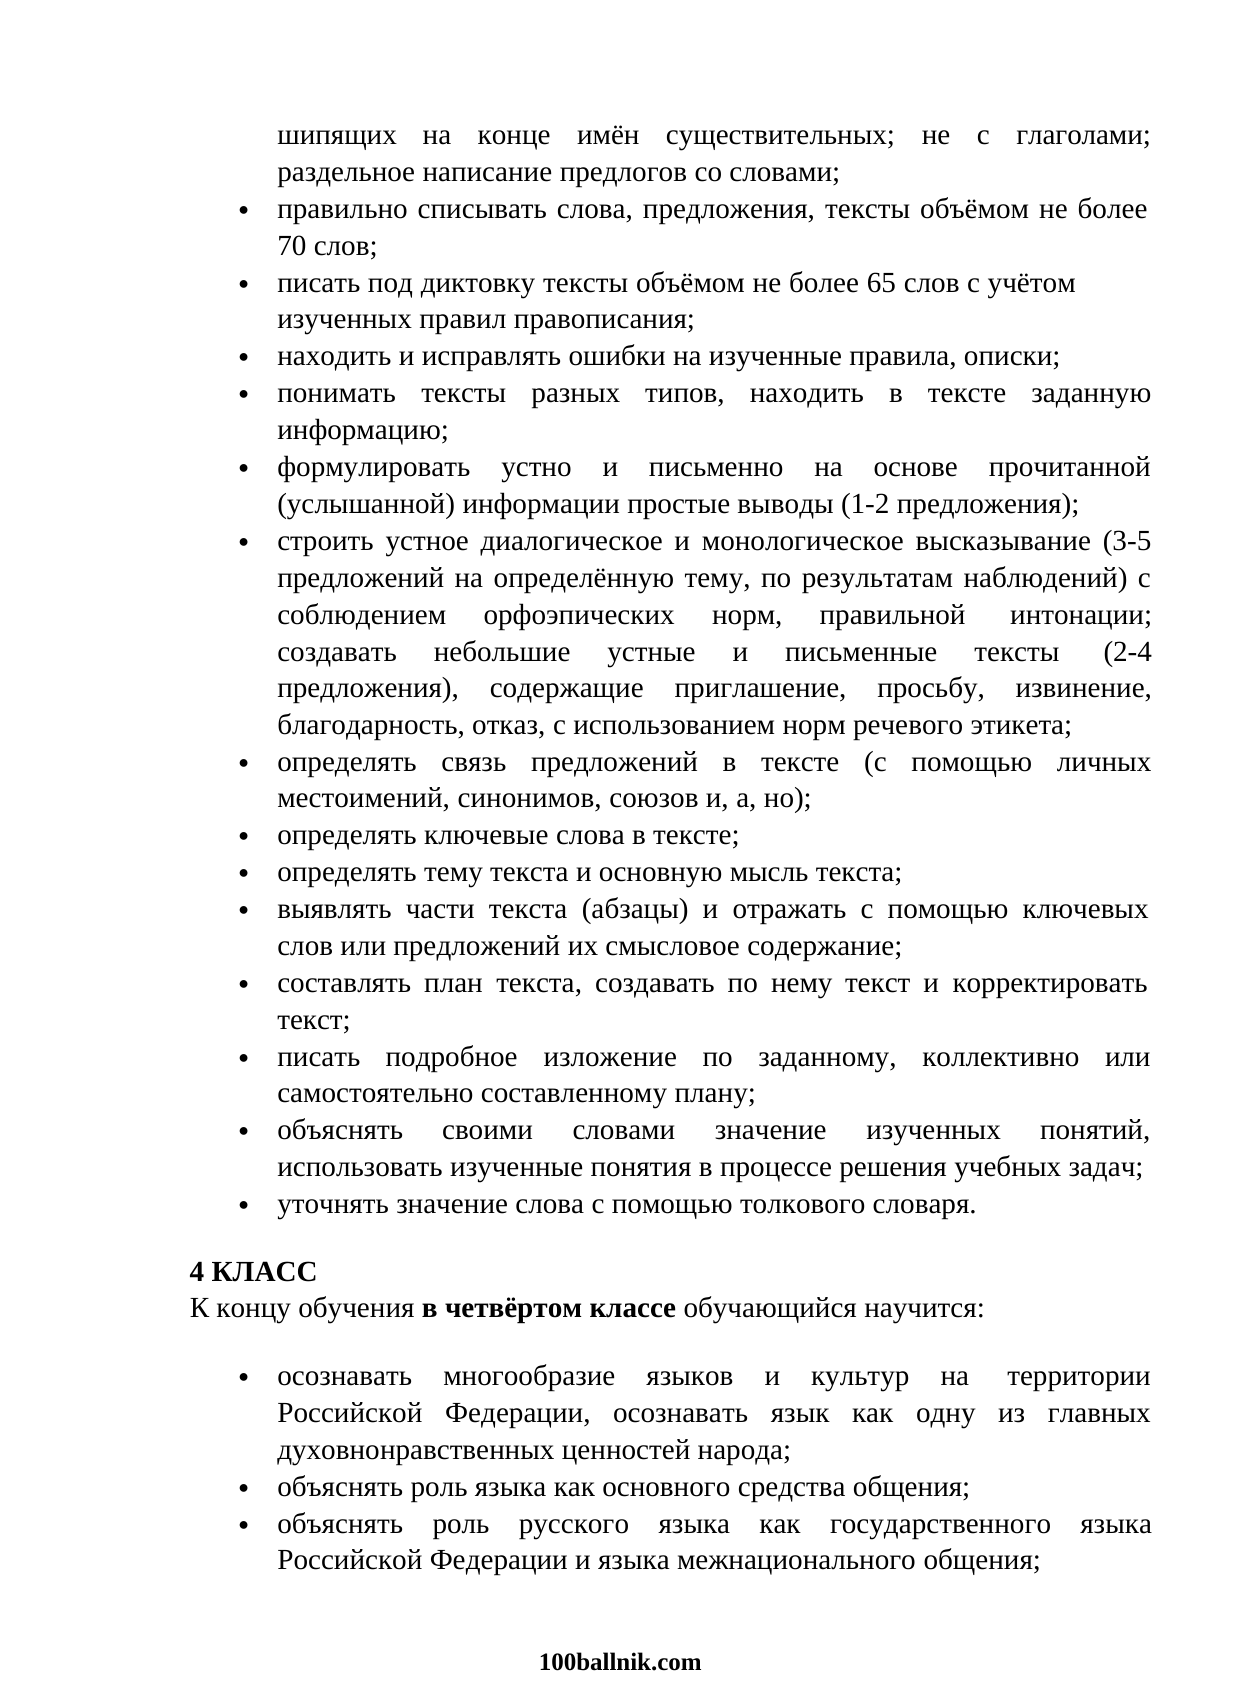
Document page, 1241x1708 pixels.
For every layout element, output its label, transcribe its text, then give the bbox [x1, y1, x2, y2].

list составлять план текста, создавать по нему текст и корректировать текст; [239, 965, 1151, 1035]
list осознавать многообразие языков и культур на территории Российской Федерации, осознавать язык как одну из главных духовно­нравственных ценностей народа; [239, 1358, 1151, 1465]
subtitle КЛАСС [189, 1254, 1163, 1288]
list формулировать устно и письменно на основе прочитанной (услышанной) информации простые выводы (1-2 предложения); [239, 449, 1151, 520]
list определять связь предложений в тексте (с помощью личных местоимений, синонимов, союзов и, а, но); [239, 744, 1151, 814]
list объяснять своими словами значение изученных понятий, использовать изученные понятия в процессе решения учебных задач; [239, 1112, 1151, 1183]
text шипящих на конце имён существительных; не с глаголами; раздельное написание предлогов со словами; [277, 117, 1152, 187]
list правильно списывать слова, предложения, тексты объёмом не более 70 слов; [239, 191, 1150, 261]
list определять тему текста и основную мысль текста; [239, 854, 1163, 888]
list строить устное диалогическое и монологическое высказывание (3-5 предложений на определённую тему, по результатам наблюдений) с соблюдением орфоэпических норм, правильной интонации; создавать небольшие устные и письменные тексты (2-4 предложения), содержащие приглашение, просьбу, извинение, благодарность, отказ, с использованием норм речевого этикета; [239, 523, 1152, 741]
list объяснять роль языка как основного средства общения; [239, 1469, 1163, 1503]
text К концу обучения в четвёртом классе обучающийся научится: [189, 1291, 1163, 1324]
list уточнять значение слова с помощью толкового словаря. [239, 1186, 1163, 1220]
list определять ключевые слова в тексте; [239, 817, 1163, 851]
list писать под диктовку тексты объёмом не более 65 слов с учётом изученных правил правописания; [239, 265, 1150, 335]
list объяснять роль русского языка как государственного языка Российской Федерации и языка межнационального общения; [239, 1506, 1152, 1576]
list находить и исправлять ошибки на изученные правила, описки; [239, 338, 1163, 372]
list писать подробное изложение по заданному, коллективно или самостоятельно составленному плану; [239, 1039, 1151, 1109]
list понимать тексты разных типов, находить в тексте заданную информацию; [239, 376, 1151, 446]
list выявлять части текста (абзацы) и отражать с помощью ключевых слов или предложений их смысловое содержание; [239, 891, 1151, 962]
